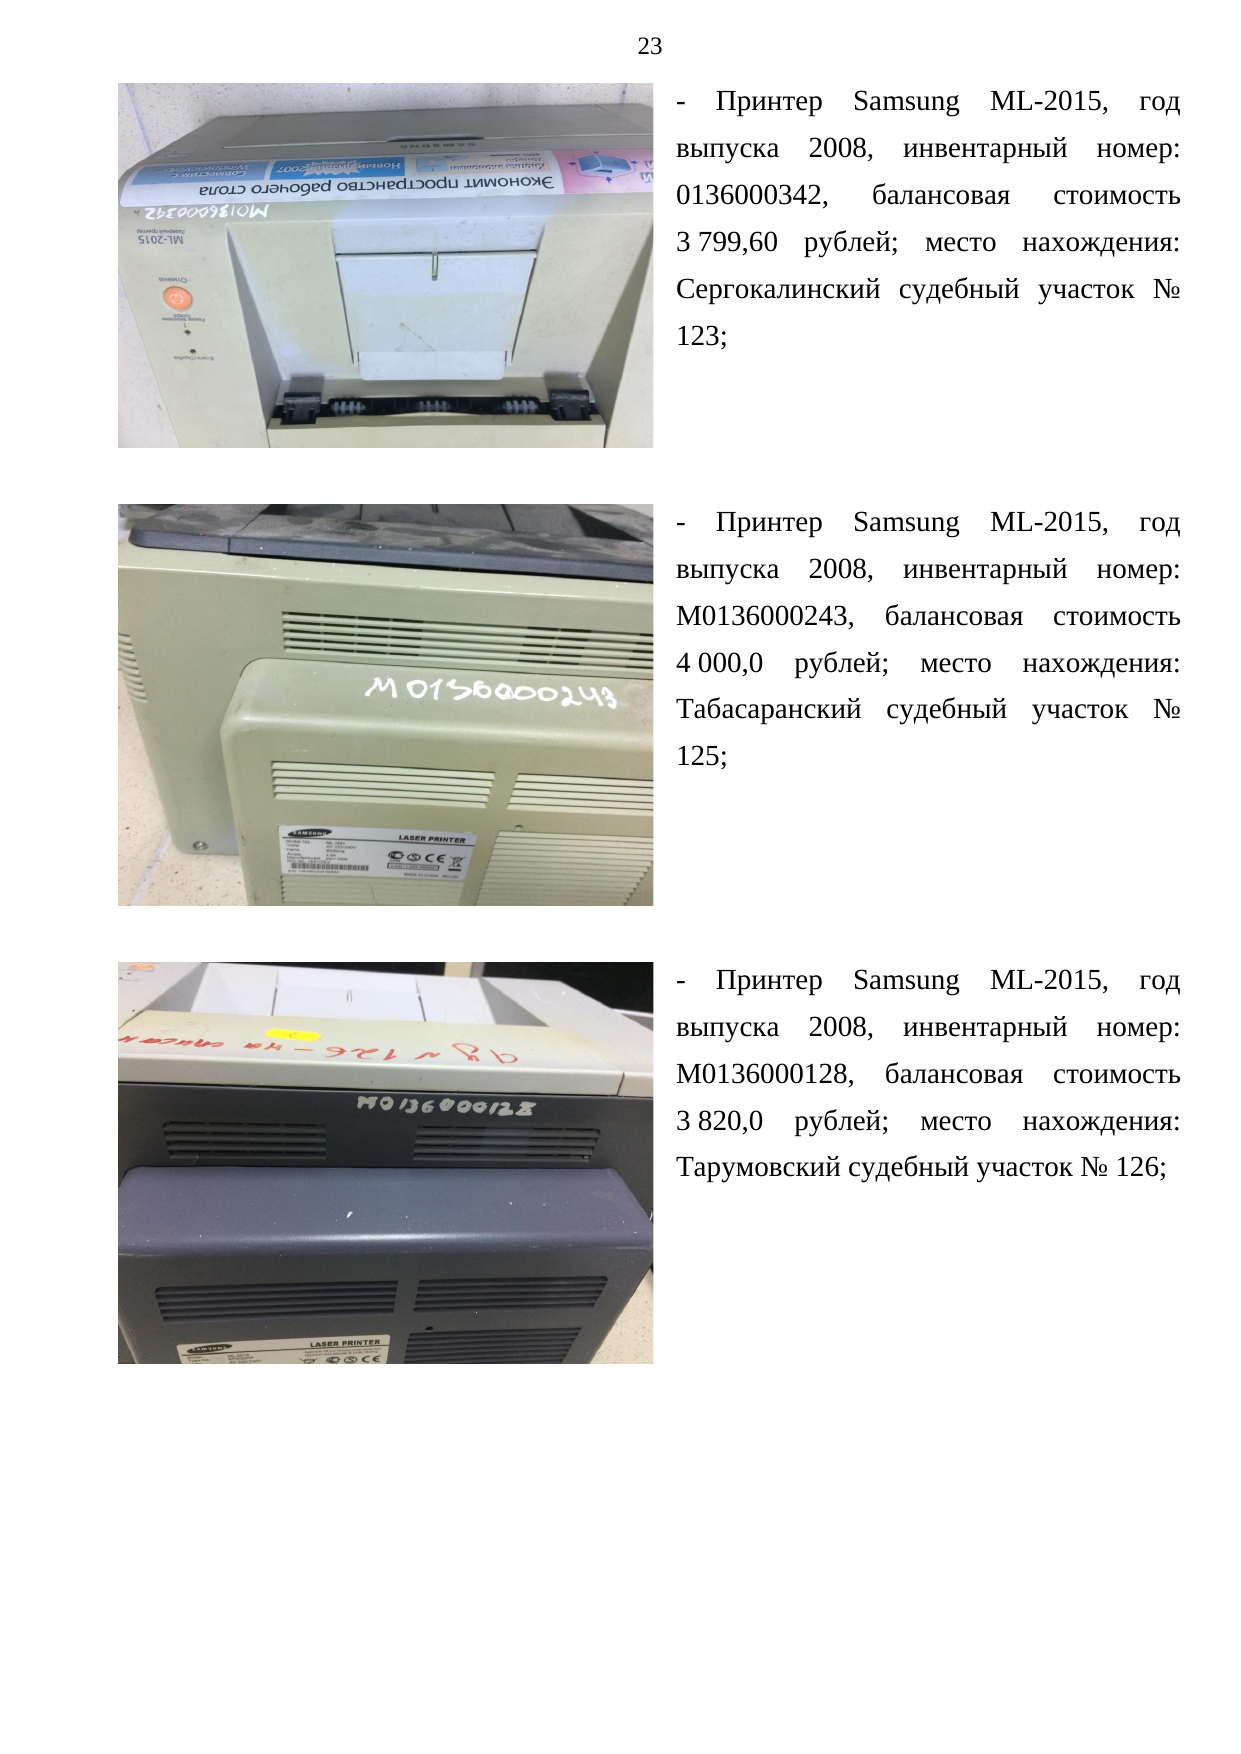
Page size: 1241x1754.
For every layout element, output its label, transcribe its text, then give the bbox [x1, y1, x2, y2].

picture [118, 504, 654, 906]
picture [118, 962, 654, 1364]
table_header - Принтер Samsung ML-2015, год выпуска 2008, инвентарный номер: М0136000128, балансовая стоимость 3 820,0 рублей; место нахождения: Тарумовский судебный участок № 126; [665, 962, 1192, 1373]
table_header [107, 84, 664, 457]
picture [118, 83, 654, 448]
table_header [107, 962, 664, 1373]
table_header [107, 504, 664, 915]
table_header - Принтер Samsung ML-2015, год выпуска 2008, инвентарный номер: 0136000342, балансовая стоимость 3 799,60 рублей; место нахождения: Сергокалинский судебный участок № 123; [665, 84, 1192, 457]
table_header - Принтер Samsung ML-2015, год выпуска 2008, инвентарный номер: М0136000243, балансовая стоимость 4 000,0 рублей; место нахождения: Табасаранский судебный участок № 125; [665, 504, 1192, 915]
